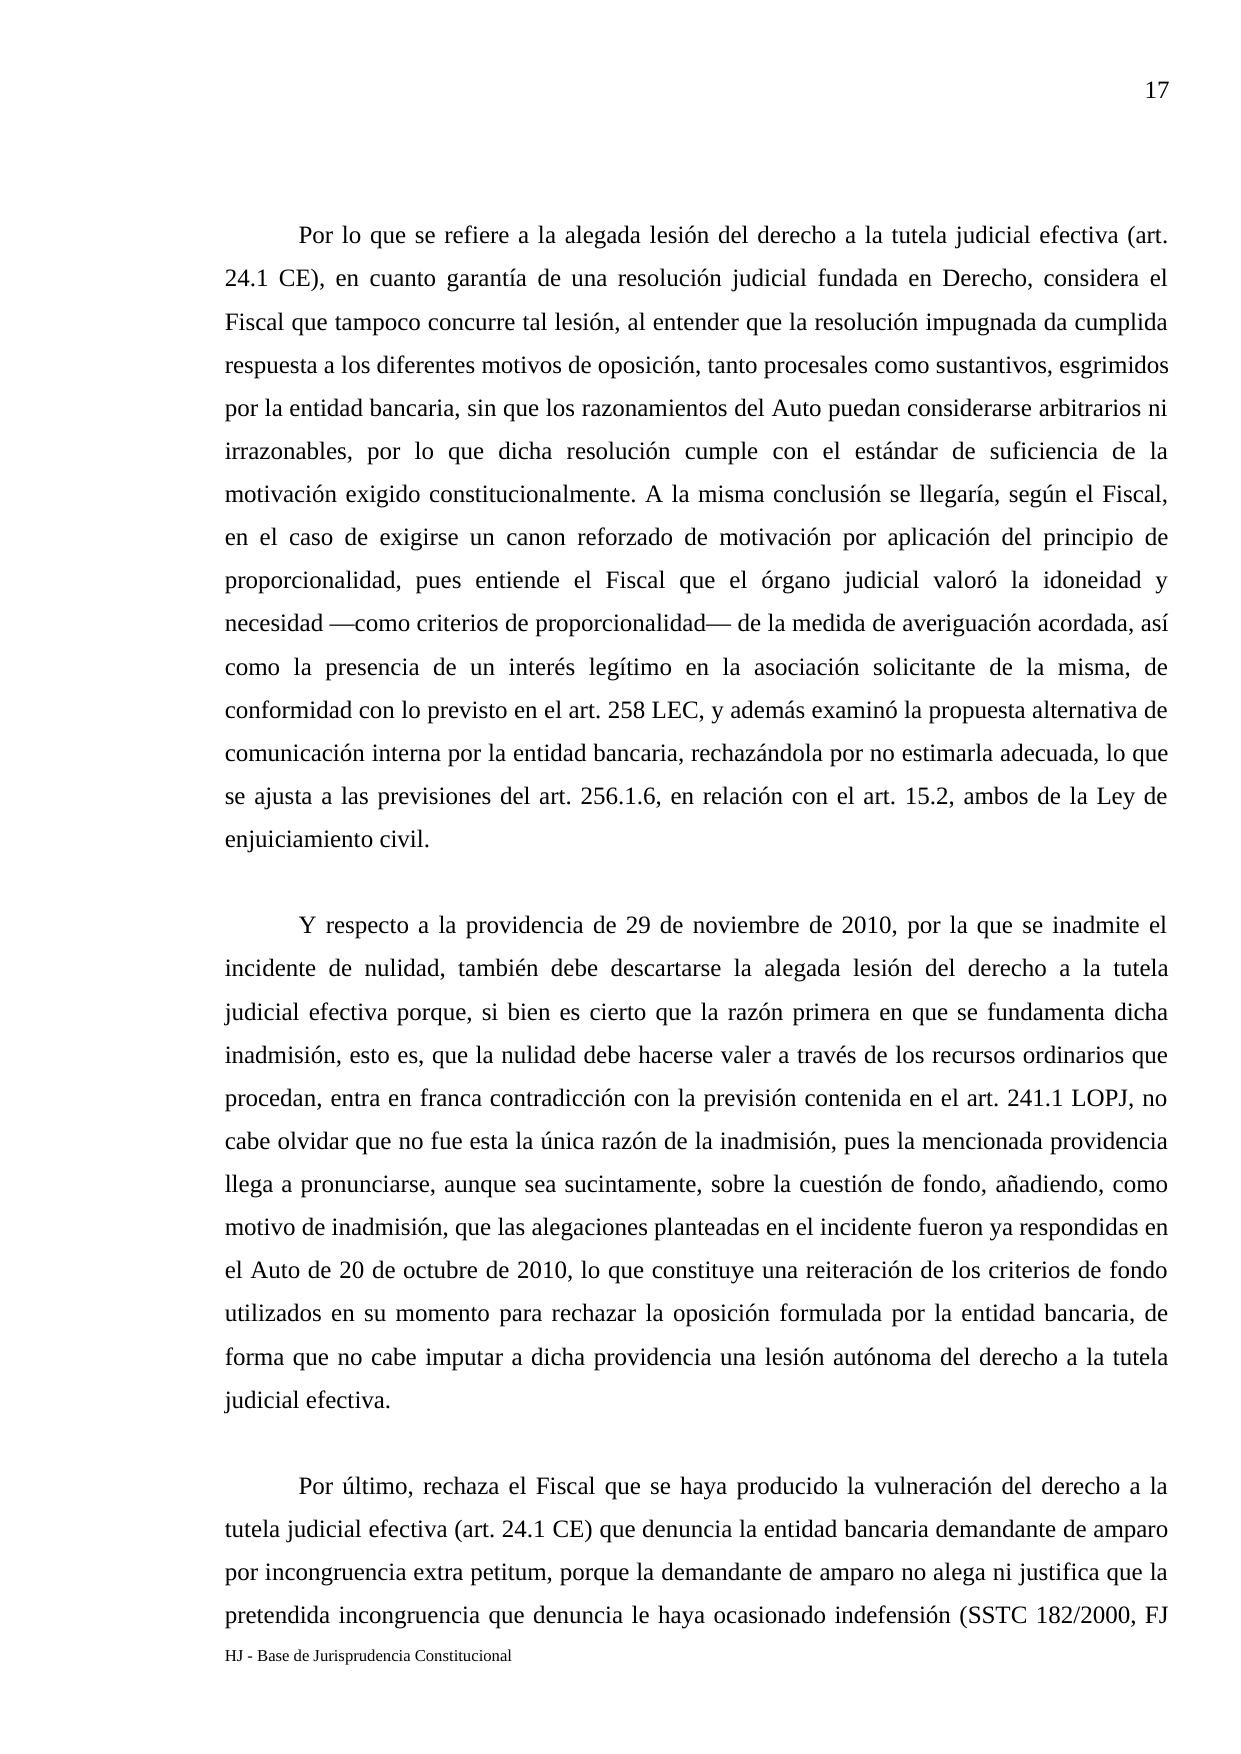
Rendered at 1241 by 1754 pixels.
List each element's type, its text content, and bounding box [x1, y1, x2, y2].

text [224, 1471, 1169, 1629]
text Por lo que se refiere a la alegada lesión del derecho a la tutela judicial efectiva (art. 24.1 CE), en cuanto garantía de una resolución judicial fundada en Derecho, considera el Fiscal que tampoco concurre tal lesión, al entender que la resolución impugnada da cumplida respuesta a los diferentes motivos de oposición, tanto procesales como sustantivos, esgrimidos por la entidad bancaria, sin que los razonamientos del Auto puedan considerarse arbitrarios ni irrazonables, por lo que dicha resolución cumple con el estándar de suficiencia de la motivación exigido constitucionalmente. A la misma conclusión se llegaría, según el Fiscal, en el caso de exigirse un canon reforzado de motivación por aplicación del principio de proporcionalidad, pues entiende el Fiscal que el órgano judicial valoró la idoneidad y necesidad —como criterios de proporcionalidad— de la medida de averiguación acordada, así como la presencia de un interés legítimo en la asociación solicitante de la misma, de conformidad con lo previsto en el art. 258 LEC, y además examinó la propuesta alternativa de comunicación interna por la entidad bancaria, rechazándola por no estimarla adecuada, lo que se ajusta a las previsiones del art. 256.1.6, en relación con el art. 15.2, ambos de la Ley de enjuiciamiento civil. [224, 220, 1169, 853]
text Y respecto a la providencia de 29 de noviembre de 2010, por la que se inadmite el incidente de nulidad, también debe descartarse la alegada lesión del derecho a la tutela judicial efectiva porque, si bien es cierto que la razón primera en que se fundamenta dicha inadmisión, esto es, que la nulidad debe hacerse valer a través de los recursos ordinarios que procedan, entra en franca contradicción con la previsión contenida en el art. 241.1 LOPJ, no cabe olvidar que no fue esta la única razón de la inadmisión, pues la mencionada providencia llega a pronunciarse, aunque sea sucintamente, sobre la cuestión de fondo, añadiendo, como motivo de inadmisión, que las alegaciones planteadas en el incidente fueron ya respondidas en el Auto de 20 de octubre de 2010, lo que constituye una reiteración de los criterios de fondo utilizados en su momento para rechazar la oposición formulada por la entidad bancaria, de forma que no cabe imputar a dicha providencia una lesión autónoma del derecho a la tutela judicial efectiva. [224, 910, 1169, 1413]
